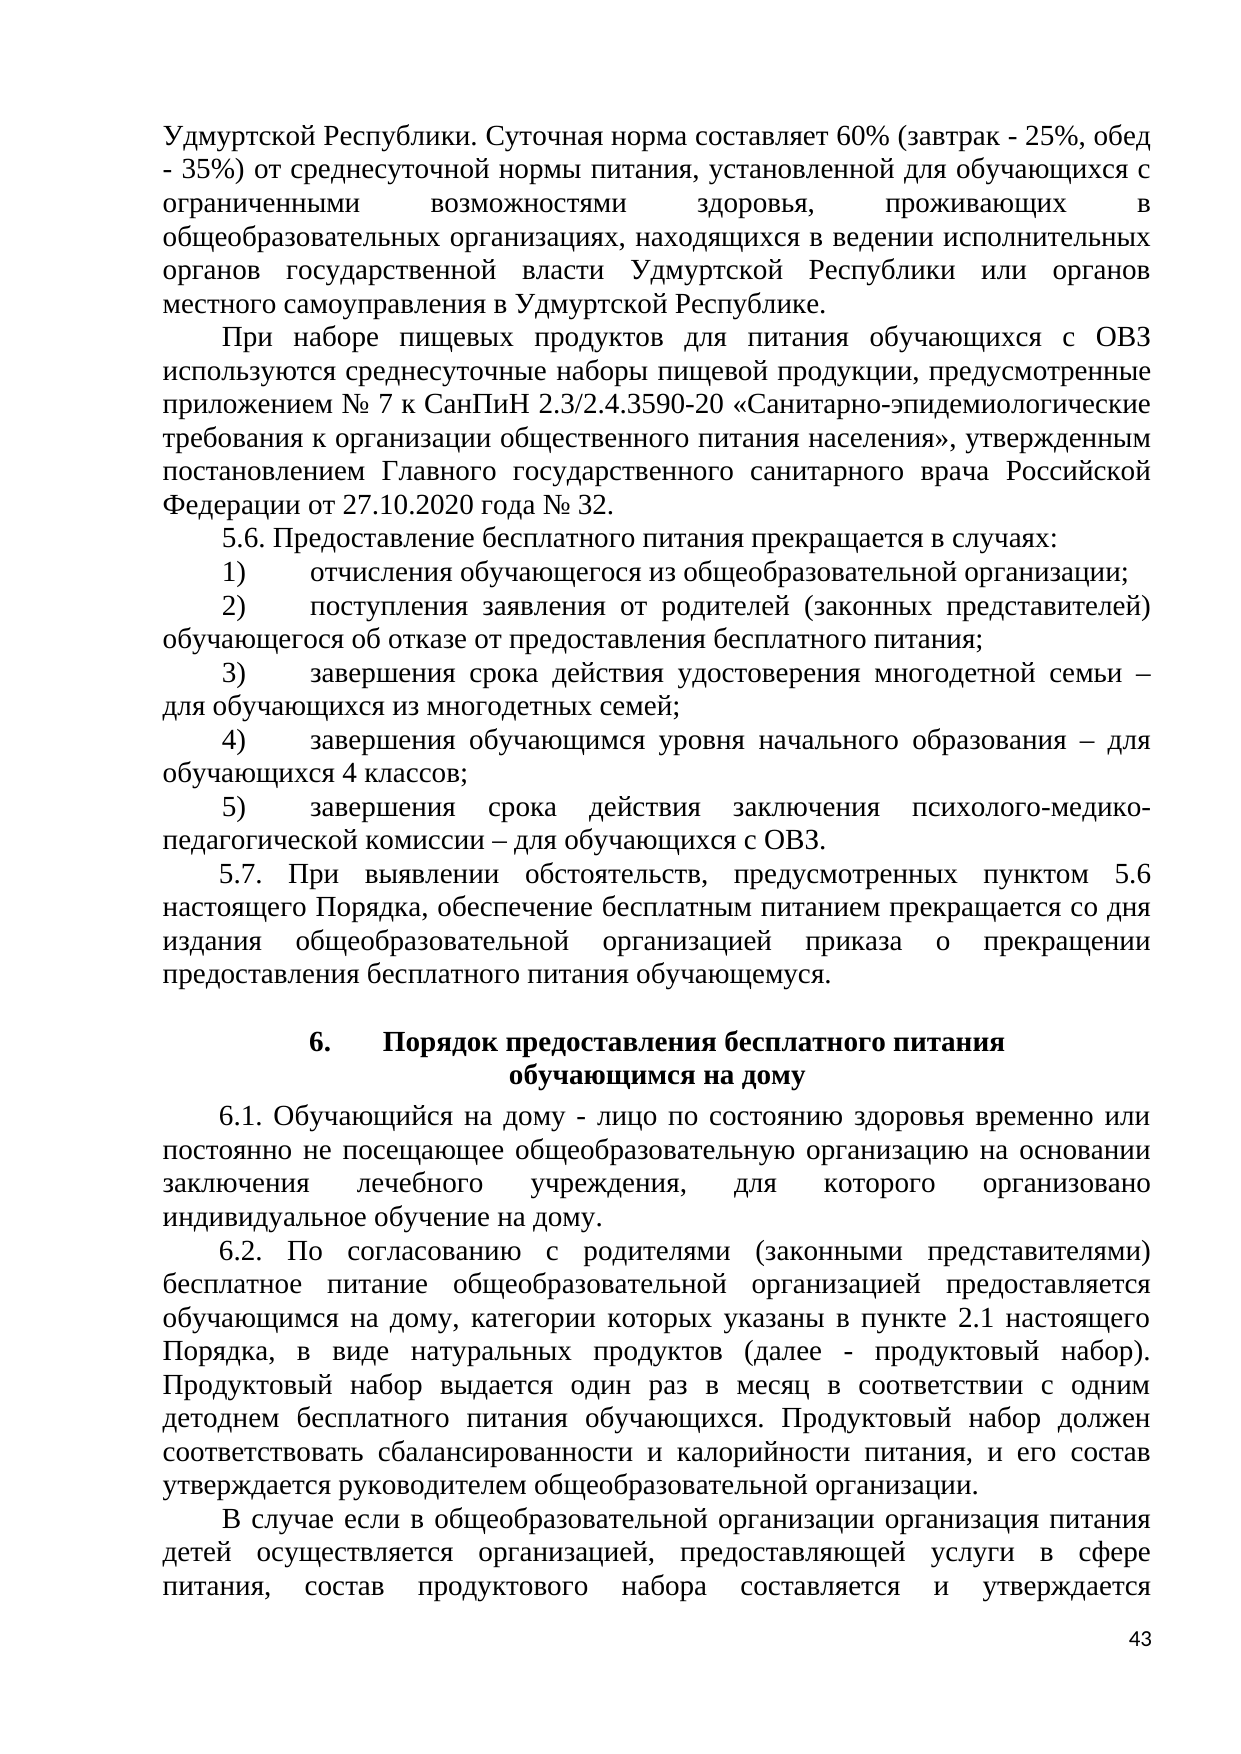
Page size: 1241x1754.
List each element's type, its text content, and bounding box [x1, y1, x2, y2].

text При наборе пищевых продуктов для питания обучающихся с ОВЗ используются среднесуточные наборы пищевой продукции, предусмотренные приложением № 7 к СанПиН 2.3/2.4.3590-20 «Санитарно-эпидемиологические требования к организации общественного питания населения», утвержденным постановлением Главного государственного санитарного врача Российской Федерации от 27.10.2020 года № 32. [162, 319, 1152, 521]
list завершения срока действия удостоверения многодетной семьи – для обучающихся из многодетных семей; [162, 655, 1152, 722]
text обучающимся на дому [162, 1057, 1152, 1091]
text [162, 118, 1152, 319]
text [162, 1501, 1152, 1602]
text 5.7. При выявлении обстоятельств, предусмотренных пунктом 5.6 настоящего Порядка, обеспечение бесплатным питанием прекращается со дня издания общеобразовательной организацией приказа о прекращении предоставления бесплатного питания обучающемуся. [162, 856, 1152, 990]
list завершения обучающимся уровня начального образования – для обучающихся 4 классов; [162, 722, 1152, 789]
list отчисления обучающегося из общеобразовательной организации; [162, 554, 1152, 588]
text 5.6. Предоставление бесплатного питания прекращается в случаях: [162, 521, 1152, 554]
list завершения срока действия заключения психолого-медико-педагогической комиссии – для обучающихся с ОВЗ. [162, 789, 1152, 856]
text 6.1. Обучающийся на дому - лицо по состоянию здоровья временно или постоянно не посещающее общеобразовательную организацию на основании заключения лечебного учреждения, для которого организовано индивидуальное обучение на дому. [162, 1098, 1152, 1233]
list поступления заявления от родителей (законных представителей) обучающегося об отказе от предоставления бесплатного питания; [162, 588, 1152, 655]
text 6.2. По согласованию с родителями (законными представителями) бесплатное питание общеобразовательной организацией предоставляется обучающимся на дому, категории которых указаны в пункте 2.1 настоящего Порядка, в виде натуральных продуктов (далее - продуктовый набор). Продуктовый набор выдается один раз в месяц в соответствии с одним детоднем бесплатного питания обучающихся. Продуктовый набор должен соответствовать сбалансированности и калорийности питания, и его состав утверждается руководителем общеобразовательной организации. [162, 1233, 1152, 1501]
list Порядок предоставления бесплатного питания [162, 1024, 1152, 1057]
